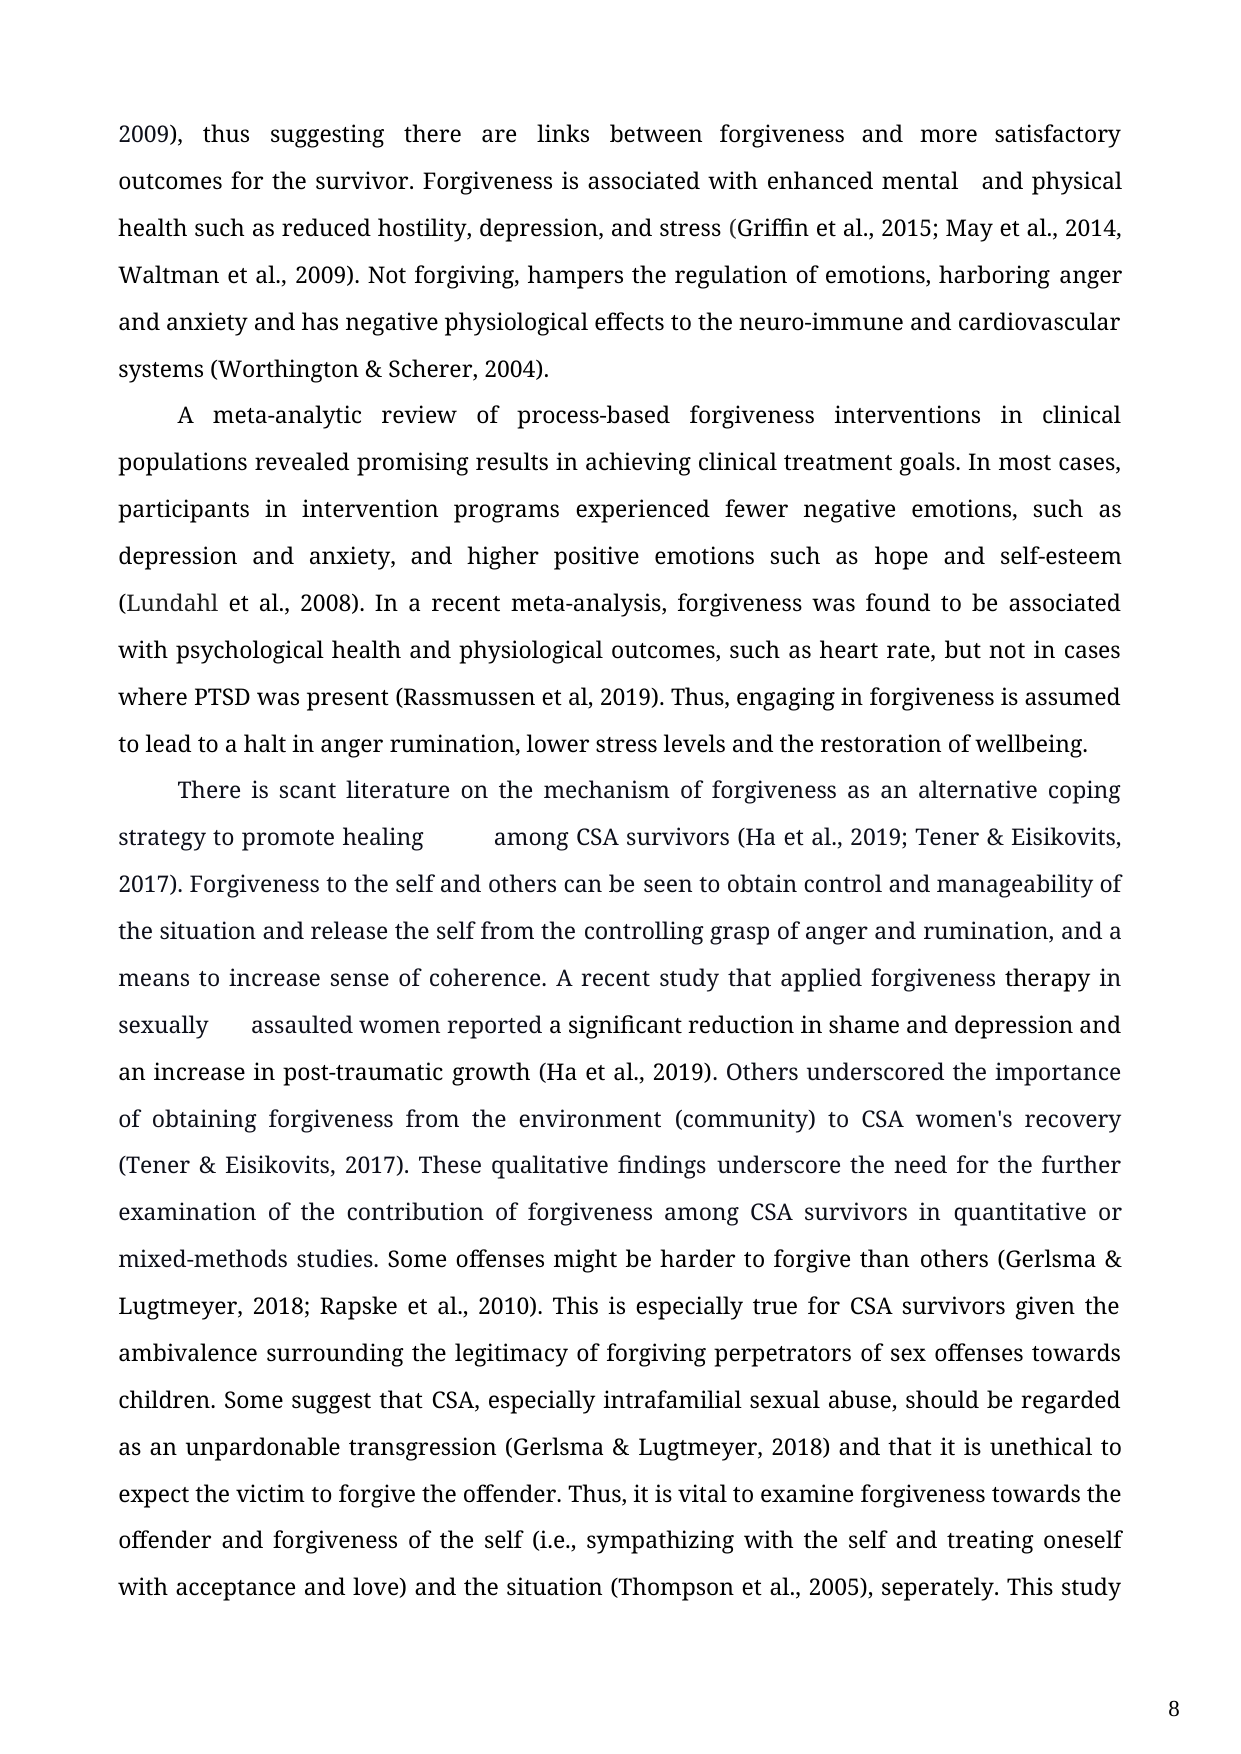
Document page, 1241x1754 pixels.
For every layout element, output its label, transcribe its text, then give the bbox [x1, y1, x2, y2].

text A meta-analytic review of process-based forgiveness interventions in clinical populations revealed promising results in achieving clinical treatment goals. In most cases, participants in intervention programs experienced fewer negative emotions, such as depression and anxiety, and higher positive emotions such as hope and self-esteem (Lundahl et al., 2008). In a recent meta-analysis, forgiveness was found to be associated with psychological health and physiological outcomes, such as heart rate, but not in cases where PTSD was present (Rassmussen et al, 2019). Thus, engaging in forgiveness is assumed to lead to a halt in anger rumination, lower stress levels and the restoration of wellbeing. [118, 399, 1122, 759]
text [118, 774, 1122, 1602]
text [118, 118, 1122, 384]
